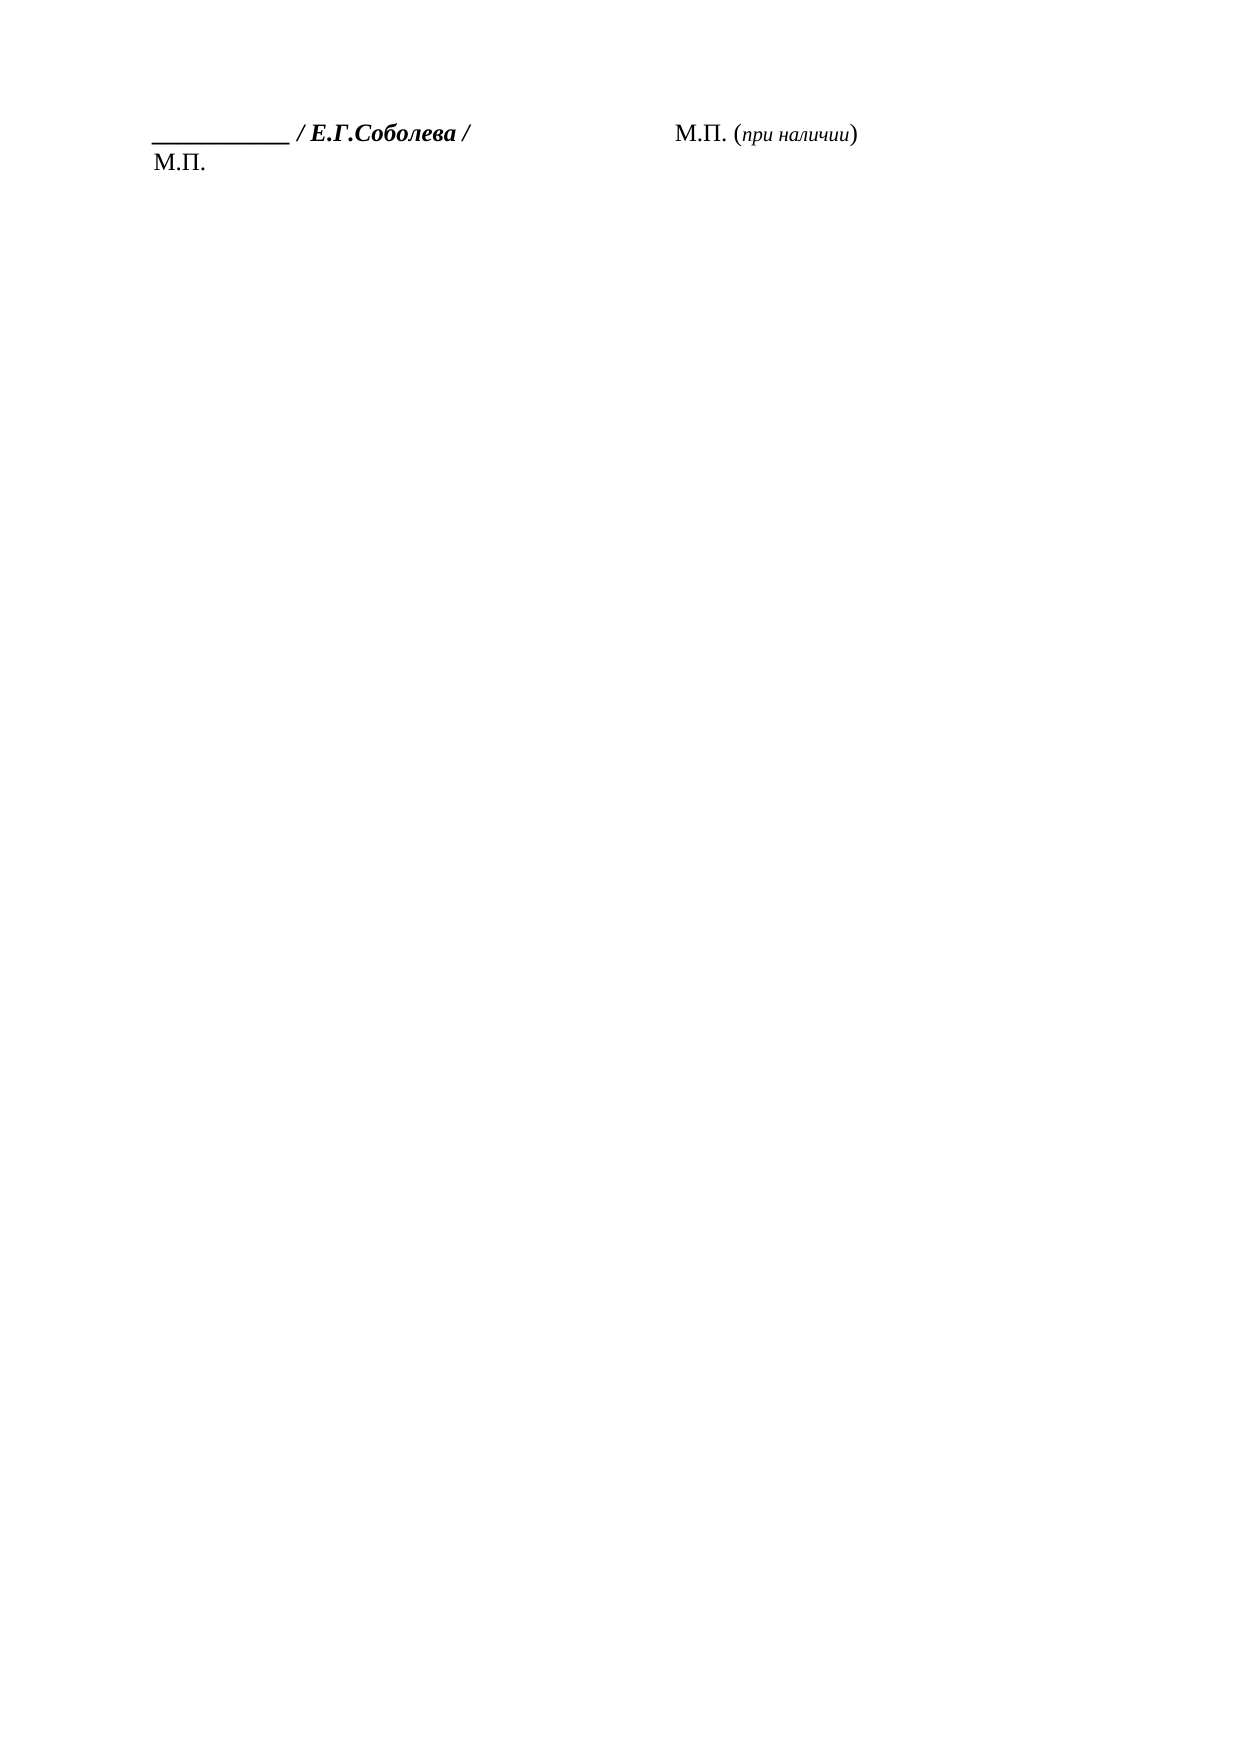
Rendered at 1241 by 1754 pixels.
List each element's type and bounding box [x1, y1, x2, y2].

table_cell [142, 118, 663, 176]
table_cell [663, 118, 1157, 176]
